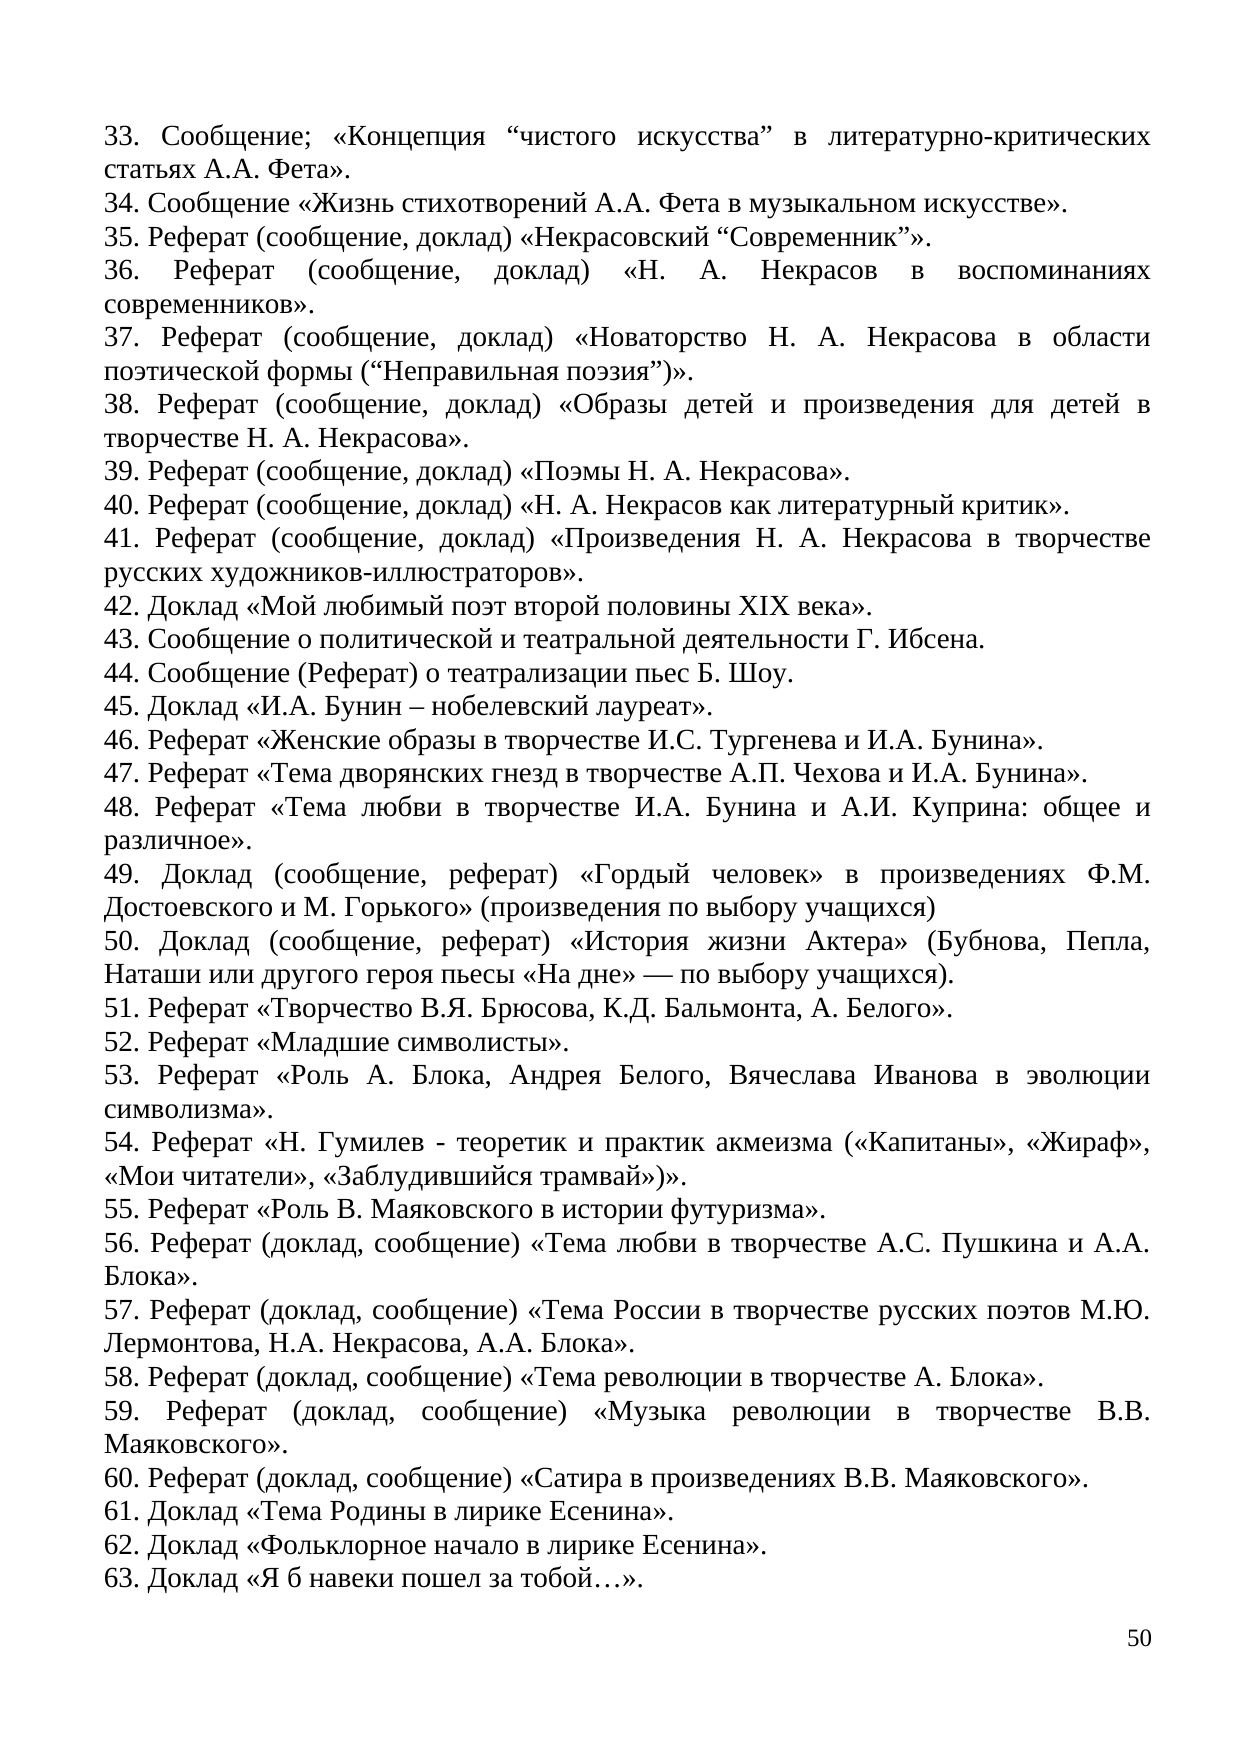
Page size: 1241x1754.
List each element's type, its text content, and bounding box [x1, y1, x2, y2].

text 44. Сообщение (Реферат) о театрализации пьес Б. Шоу. [103, 655, 1152, 688]
text 42. Доклад «Мой любимый поэт второй половины XIX века». [103, 588, 1152, 621]
text 56. Реферат (доклад, сообщение) «Тема любви в творчестве А.С. Пушкина и А.А. Блока». [103, 1225, 1152, 1292]
text 49. Доклад (сообщение, реферат) «Гордый человек» в произведениях Ф.М. Достоевского и М. Горького» (произведения по выбору учащихся) [103, 856, 1152, 923]
text 41. Реферат (сообщение, доклад) «Произведения Н. А. Некрасова в творчестве русских художников-иллюстраторов». [103, 521, 1152, 588]
text 45. Доклад «И.А. Бунин – нобелевский лауреат». [103, 688, 1152, 722]
text 46. Реферат «Женские образы в творчестве И.С. Тургенева и И.А. Бунина». [103, 722, 1152, 755]
text 34. Сообщение «Жизнь стихотворений А.А. Фета в музыкальном искусстве». [103, 185, 1152, 219]
text 48. Реферат «Тема любви в творчестве И.А. Бунина и А.И. Куприна: общее и различное». [103, 789, 1152, 856]
text 59. Реферат (доклад, сообщение) «Музыка революции в творчестве В.В. Маяковского». [103, 1393, 1152, 1460]
text 50. Доклад (сообщение, реферат) «История жизни Актера» (Бубнова, Пепла, Наташи или другого героя пьесы «На дне» — по выбору учащихся). [103, 923, 1152, 990]
text 47. Реферат «Тема дворянских гнезд в творчестве А.П. Чехова и И.А. Бунина». [103, 755, 1152, 789]
text 58. Реферат (доклад, сообщение) «Тема революции в творчестве А. Блока». [103, 1359, 1152, 1393]
text 37. Реферат (сообщение, доклад) «Новаторство Н. А. Некрасова в области поэтической формы (“Неправильная поэзия”)». [103, 319, 1152, 386]
text 55. Реферат «Роль В. Маяковского в истории футуризма». [103, 1191, 1152, 1225]
text 33. Сообщение; «Концепция “чистого искусства” в литературно-критических статьях А.А. Фета». [103, 118, 1152, 185]
text 53. Реферат «Роль А. Блока, Андрея Белого, Вячеслава Иванова в эволюции символизма». [103, 1057, 1152, 1124]
text 39. Реферат (сообщение, доклад) «Поэмы Н. А. Некрасова». [103, 453, 1152, 487]
text 35. Реферат (сообщение, доклад) «Некрасовский “Современник”». [103, 219, 1152, 252]
text 63. Доклад «Я б навеки пошел за тобой…». [103, 1560, 1152, 1594]
text 43. Сообщение о политической и театральной деятельности Г. Ибсена. [103, 621, 1152, 655]
text 54. Реферат «Н. Гумилев - теоретик и практик акмеизма («Капитаны», «Жираф», «Мои читатели», «Заблудившийся трамвай»)». [103, 1124, 1152, 1191]
text 61. Доклад «Тема Родины в лирике Есенина». [103, 1493, 1152, 1527]
text 57. Реферат (доклад, сообщение) «Тема России в творчестве русских поэтов М.Ю. Лермонтова, Н.А. Некрасова, А.А. Блока». [103, 1292, 1152, 1359]
text 62. Доклад «Фольклорное начало в лирике Есенина». [103, 1527, 1152, 1560]
text 51. Реферат «Творчество В.Я. Брюсова, К.Д. Бальмонта, А. Белого». [103, 990, 1152, 1024]
text 40. Реферат (сообщение, доклад) «Н. А. Некрасов как литературный критик». [103, 487, 1152, 521]
text 36. Реферат (сообщение, доклад) «Н. А. Некрасов в воспоминаниях современников». [103, 252, 1152, 319]
text 38. Реферат (сообщение, доклад) «Образы детей и произведения для детей в творчестве Н. А. Некрасова». [103, 386, 1152, 453]
text 52. Реферат «Младшие символисты». [103, 1024, 1152, 1057]
text 60. Реферат (доклад, сообщение) «Сатира в произведениях В.В. Маяковского». [103, 1460, 1152, 1493]
